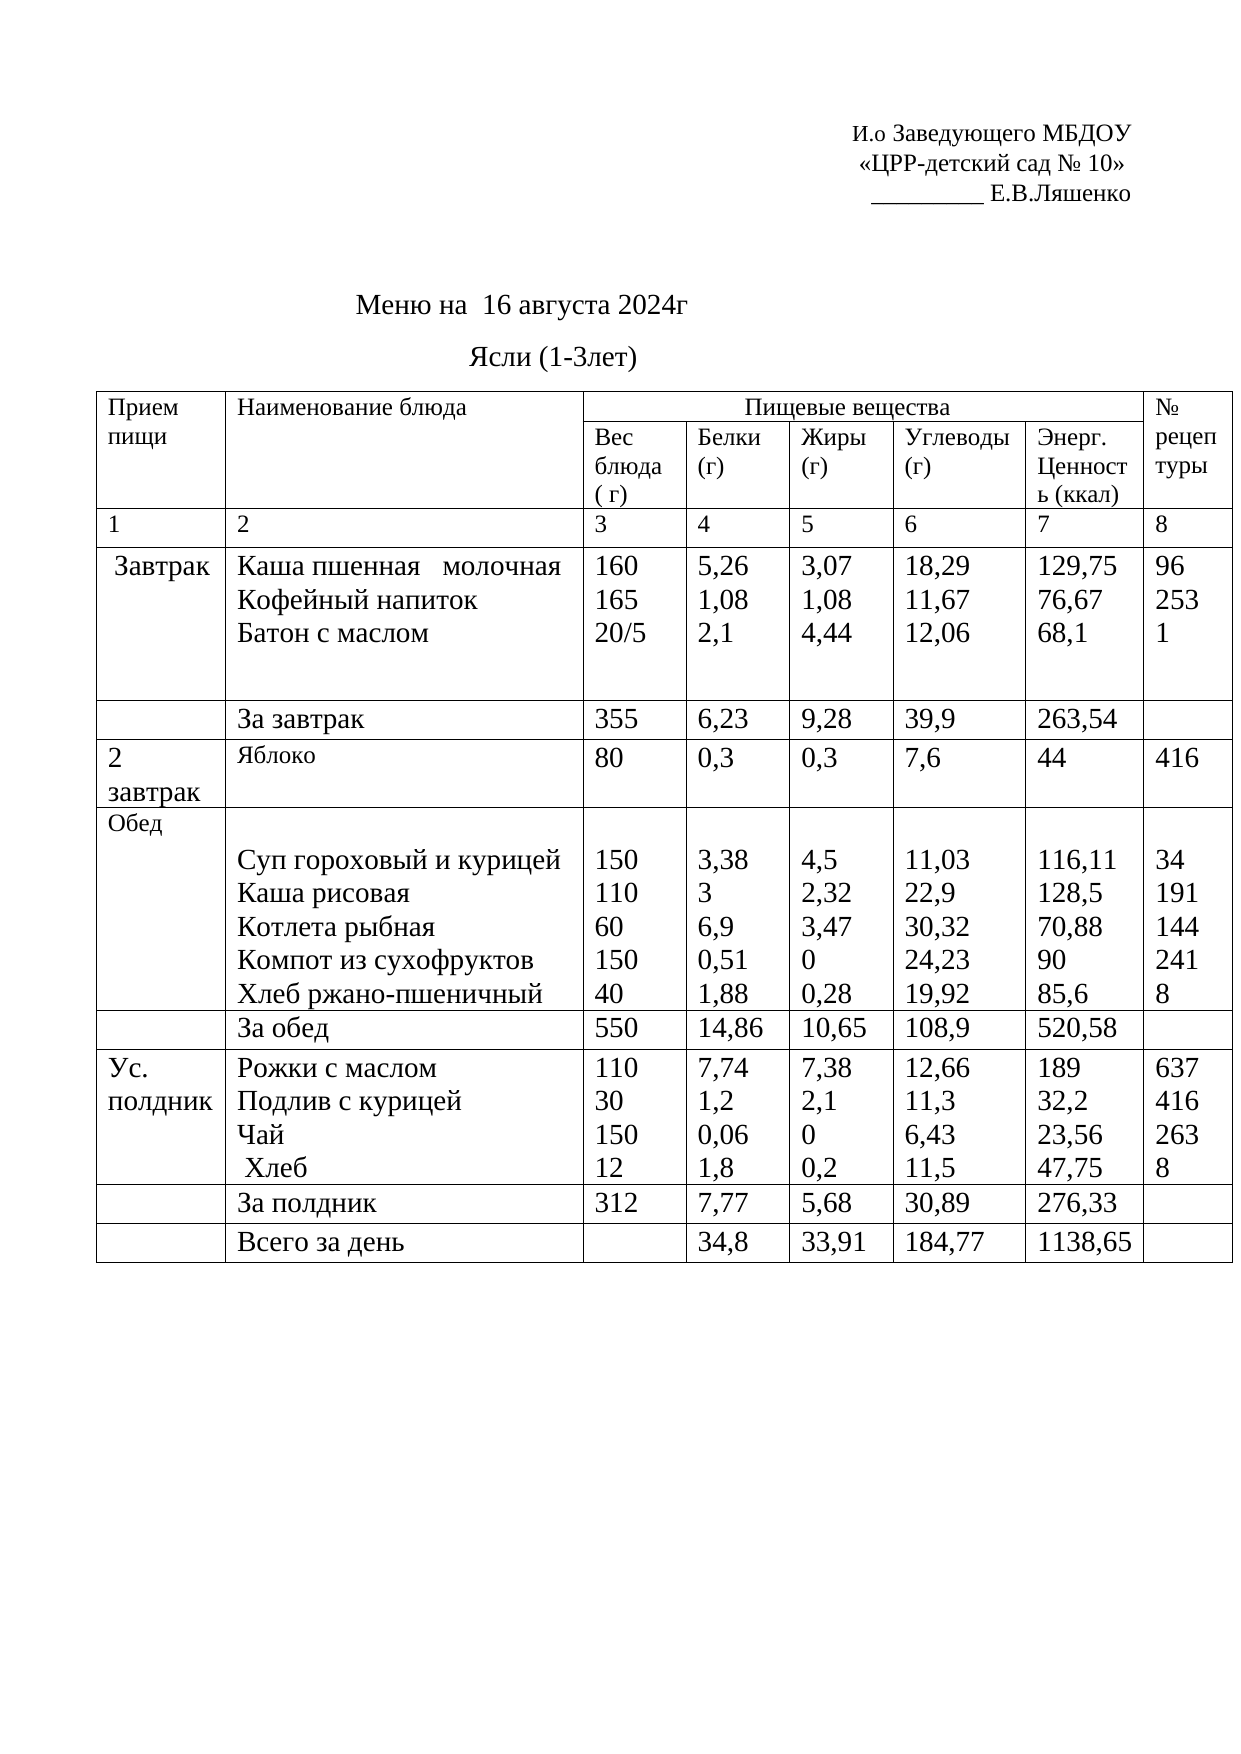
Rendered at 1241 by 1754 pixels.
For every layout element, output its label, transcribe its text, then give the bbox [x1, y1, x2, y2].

table_header Наименование блюда [226, 392, 583, 508]
table_cell 5,26 1,08 2,1 [687, 548, 789, 700]
table_cell 3 [584, 509, 686, 547]
table_cell 7 [1026, 509, 1143, 547]
table_cell [97, 1011, 225, 1049]
table_cell 2 [226, 509, 583, 547]
table_cell 39,9 [894, 701, 1025, 739]
text Ясли (1-3лет) [88, 339, 1152, 373]
table_cell 44 [1026, 740, 1143, 807]
table_cell 30,89 [894, 1185, 1025, 1223]
table_cell 1138,65 [1026, 1224, 1143, 1262]
table_cell 96 253 1 [1144, 548, 1232, 700]
table_cell За обед [226, 1011, 583, 1049]
table_cell Вес блюда ( г) [584, 422, 686, 508]
table_cell Каша пшенная молочная Кофейный напиток Батон с маслом [226, 548, 583, 700]
table_cell Рожки с маслом Подлив с курицей Чай Хлеб [226, 1050, 583, 1184]
text Меню на 16 августа 2024г [88, 287, 1152, 321]
table_cell 108,9 [894, 1011, 1025, 1049]
table_cell 7,38 2,1 0 0,2 [790, 1050, 893, 1184]
table_cell 3,07 1,08 4,44 [790, 548, 893, 700]
table_cell 263,54 [1026, 701, 1143, 739]
table_cell 637 416 263 8 [1144, 1050, 1232, 1184]
table_cell 116,11 128,5 70,88 90 85,6 [1026, 808, 1143, 1009]
table_cell 0,3 [790, 740, 893, 807]
table_cell 5 [790, 509, 893, 547]
table_cell За завтрак [226, 701, 583, 739]
table_cell 18,29 11,67 12,06 [894, 548, 1025, 700]
table_cell Углеводы (г) [894, 422, 1025, 508]
table_cell 520,58 [1026, 1011, 1143, 1049]
table_cell 14,86 [687, 1011, 789, 1049]
table_cell Яблоко [226, 740, 583, 807]
table_cell 6,23 [687, 701, 789, 739]
table_cell Суп гороховый и курицей Каша рисовая Котлета рыбная Компот из сухофруктов Хлеб ржано-пшеничный [226, 808, 583, 1009]
table_cell Жиры (г) [790, 422, 893, 508]
table_cell [1144, 1224, 1232, 1262]
table_cell [97, 701, 225, 739]
table_cell 110 30 150 12 [584, 1050, 686, 1184]
table_cell 1 [97, 509, 225, 547]
table_cell 4 [687, 509, 789, 547]
table_cell 7,74 1,2 0,06 1,8 [687, 1050, 789, 1184]
table_cell 12,66 11,3 6,43 11,5 [894, 1050, 1025, 1184]
table_cell Белки (г) [687, 422, 789, 508]
table_header Прием пищи [97, 392, 225, 508]
table_cell 7,77 [687, 1185, 789, 1223]
table_cell 416 [1144, 740, 1232, 807]
table_cell 9,28 [790, 701, 893, 739]
table_cell 33,91 [790, 1224, 893, 1262]
table_cell [1144, 1011, 1232, 1049]
table_cell [1144, 1185, 1232, 1223]
table_cell Всего за день [226, 1224, 583, 1262]
table_cell 550 [584, 1011, 686, 1049]
table_cell 2 завтрак [97, 740, 225, 807]
table_cell Завтрак [97, 548, 225, 700]
table_cell 5,68 [790, 1185, 893, 1223]
table_cell 160 165 20/5 [584, 548, 686, 700]
table_cell 8 [1144, 509, 1232, 547]
table_cell [97, 1185, 225, 1223]
text _________ Е.В.Ляшенко [177, 178, 1152, 207]
table_cell 312 [584, 1185, 686, 1223]
table_cell 0,3 [687, 740, 789, 807]
text «ЦРР-детский сад № 10» [177, 148, 1152, 177]
table_cell 355 [584, 701, 686, 739]
table_cell 7,6 [894, 740, 1025, 807]
table_cell [97, 1224, 225, 1262]
table_cell 276,33 [1026, 1185, 1143, 1223]
table_header Пищевые вещества [584, 392, 1143, 421]
table_cell Ус. полдник [97, 1050, 225, 1184]
table_cell 189 32,2 23,56 47,75 [1026, 1050, 1143, 1184]
table_cell 10,65 [790, 1011, 893, 1049]
table_cell 3,38 3 6,9 0,51 1,88 [687, 808, 789, 1009]
table_cell 184,77 [894, 1224, 1025, 1262]
table_cell Обед [97, 808, 225, 1009]
table_cell 150 110 60 150 40 [584, 808, 686, 1009]
text И.о Заведующего МБДОУ [177, 118, 1152, 147]
table_cell Энерг. Ценность (ккал) [1026, 422, 1143, 508]
table_cell 80 [584, 740, 686, 807]
table_cell 6 [894, 509, 1025, 547]
table_header № рецептуры [1144, 392, 1232, 508]
table_cell 34,8 [687, 1224, 789, 1262]
table_cell 4,5 2,32 3,47 0 0,28 [790, 808, 893, 1009]
table_cell 11,03 22,9 30,32 24,23 19,92 [894, 808, 1025, 1009]
table_cell 129,75 76,67 68,1 [1026, 548, 1143, 700]
table_cell [1144, 701, 1232, 739]
table_cell За полдник [226, 1185, 583, 1223]
table_cell 34 191 144 241 8 [1144, 808, 1232, 1009]
table_cell [584, 1224, 686, 1262]
